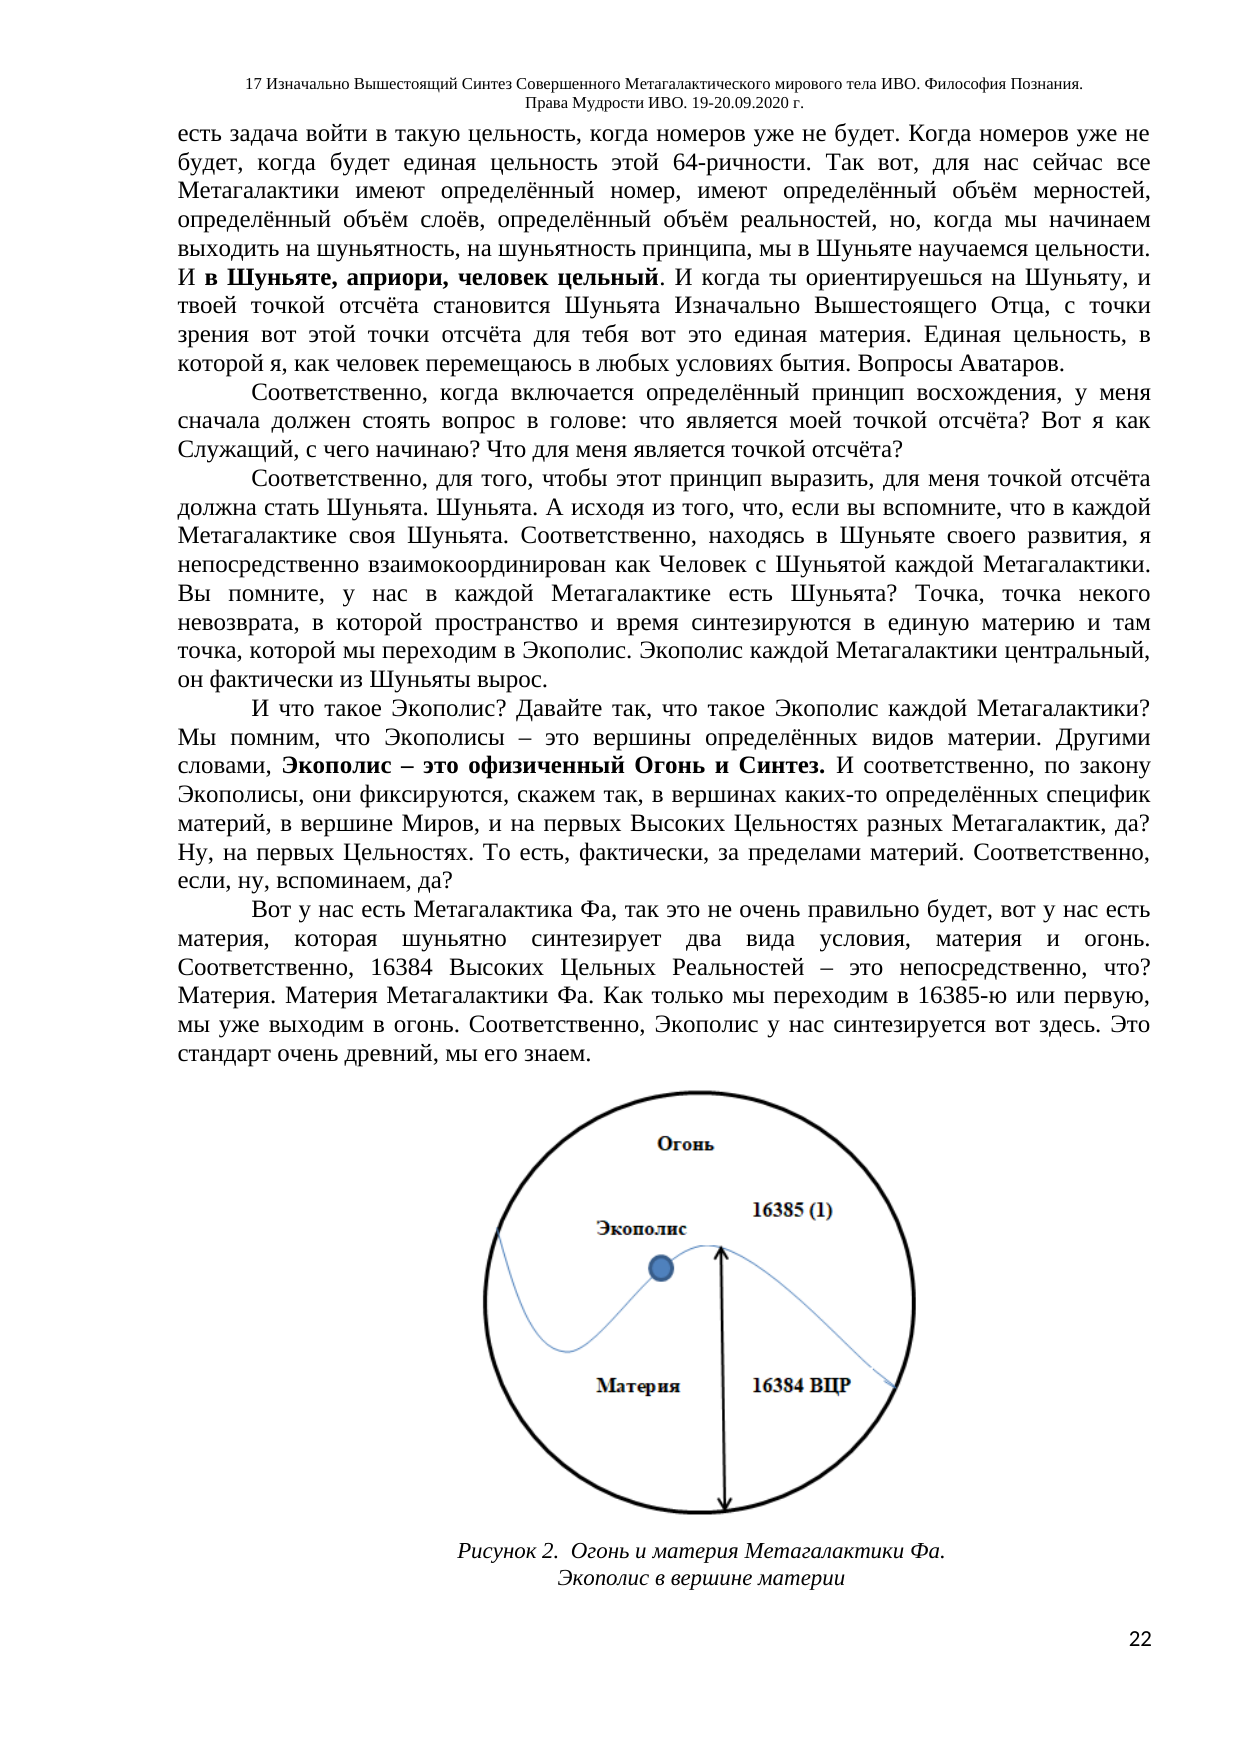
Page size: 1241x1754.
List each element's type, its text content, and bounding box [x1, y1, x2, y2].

picture [465, 1066, 938, 1538]
text Рисунок 2. Огонь и материя Метагалактики Фа. [177, 1537, 1152, 1564]
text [177, 118, 1152, 377]
text Экополис в вершине материи [177, 1564, 1152, 1590]
text Соответственно, когда включается определённый принцип восхождения, у меня сначала должен стоять вопрос в голове: что является моей точкой отсчёта? Вот я как Служащий, с чего начинаю? Что для меня является точкой отсчёта? [177, 377, 1152, 463]
text И что такое Экополис? Давайте так, что такое Экополис каждой Метагалактики? Мы помним, что Экополисы – это вершины определённых видов материи. Другими словами, Экополис – это офизиченный Огонь и Синтез. И соответственно, по закону Экополисы, они фиксируются, скажем так, в вершинах каких-то определённых специфик материй, в вершине Миров, и на первых Высоких Цельностях разных Метагалактик, да? Ну, на первых Цельностях. То есть, фактически, за пределами материй. Соответственно, если, ну, вспоминаем, да? [177, 693, 1152, 894]
text Соответственно, для того, чтобы этот принцип выразить, для меня точкой отсчёта должна стать Шуньята. Шуньята. А исходя из того, что, если вы вспомните, что в каждой Метагалактике своя Шуньята. Соответственно, находясь в Шуньяте своего развития, я непосредственно взаимокоординирован как Человек с Шуньятой каждой Метагалактики. Вы помните, у нас в каждой Метагалактике есть Шуньята? Точка, точка некого невозврата, в которой пространство и время синтезируются в единую материю и там точка, которой мы переходим в Экополис. Экополис каждой Метагалактики центральный, он фактически из Шуньяты вырос. [177, 463, 1152, 693]
text Вот у нас есть Метагалактика Фа, так это не очень правильно будет, вот у нас есть материя, которая шуньятно синтезирует два вида условия, материя и огонь. Соответственно, 16384 Высоких Цельных Реальностей – это непосредственно, что? Материя. Материя Метагалактики Фа. Как только мы переходим в 16385-ю или первую, мы уже выходим в огонь. Соответственно, Экополис у нас синтезируется вот здесь. Это стандарт очень древний, мы его знаем. [177, 894, 1152, 1067]
